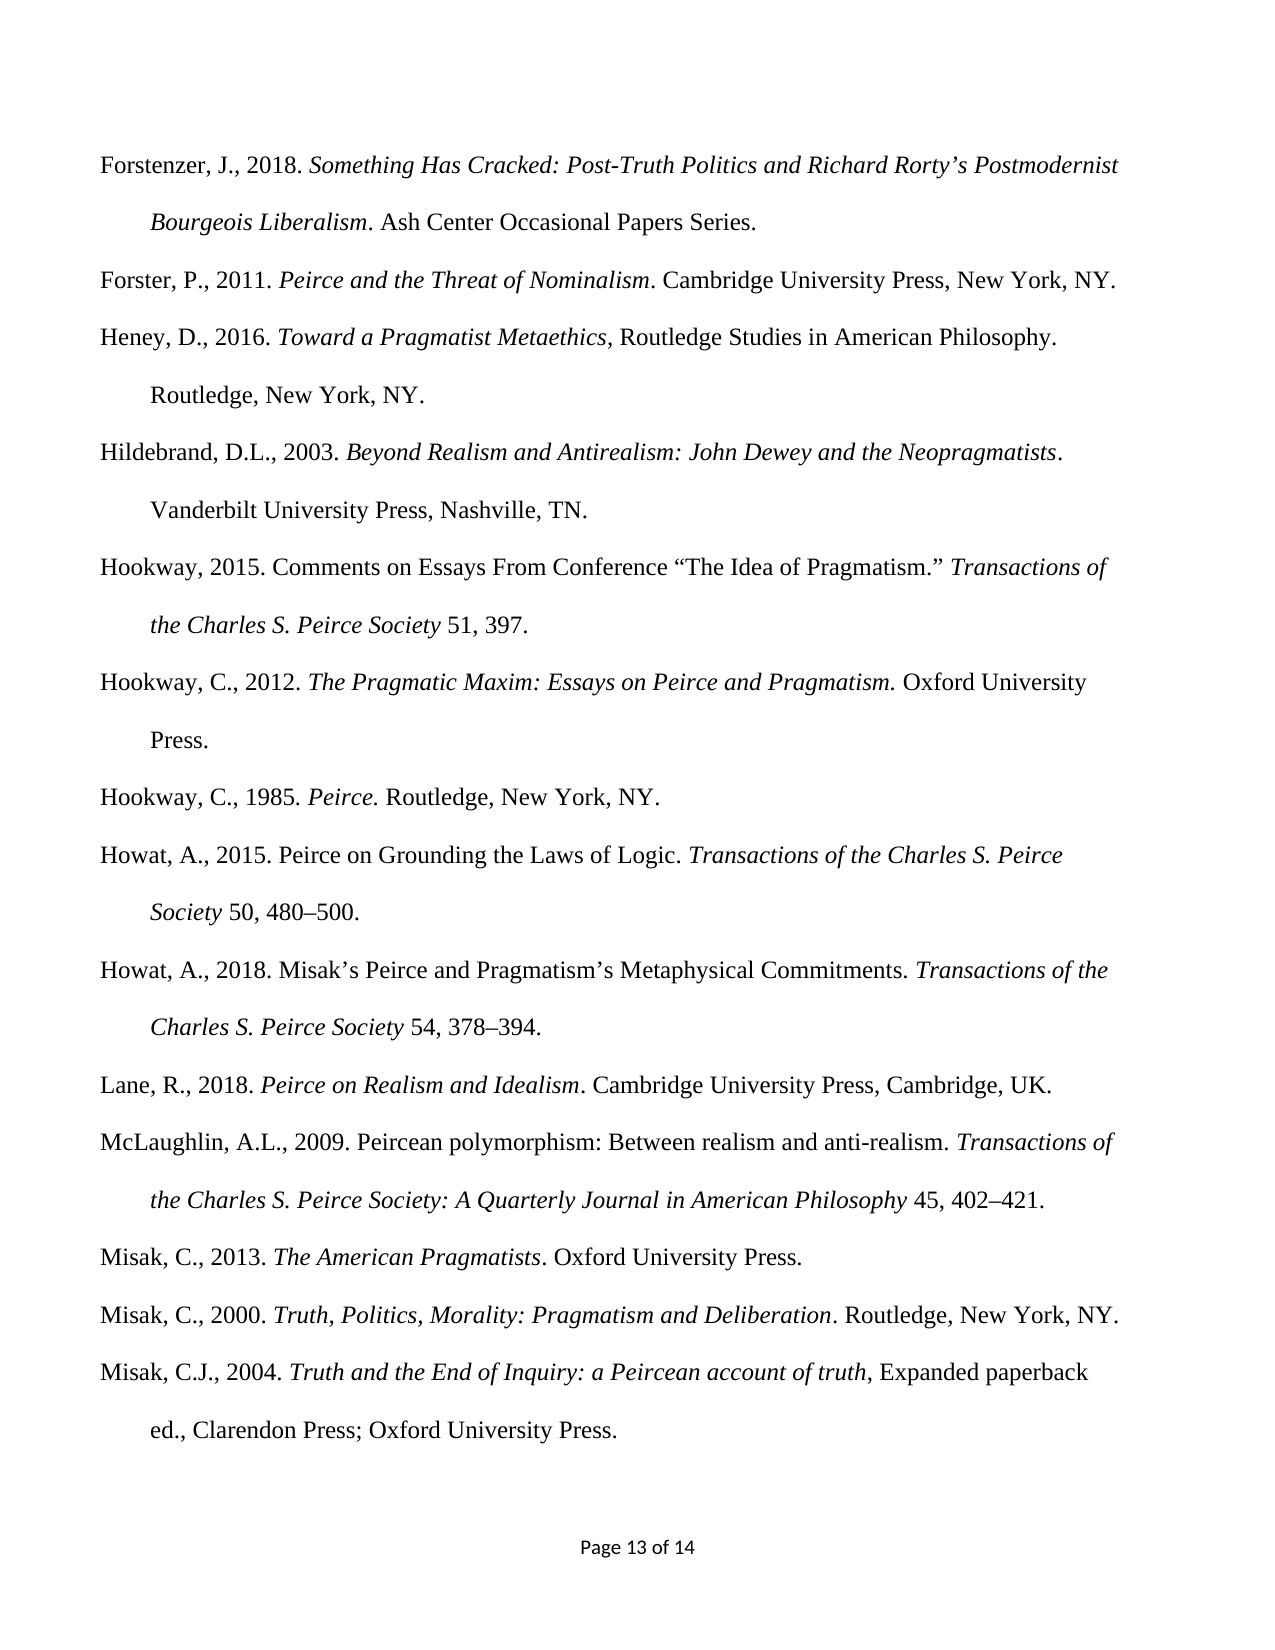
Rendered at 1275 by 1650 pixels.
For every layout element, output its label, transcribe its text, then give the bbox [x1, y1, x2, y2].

text Misak, C., 2000. Truth, Politics, Morality: Pragmatism and Deliberation. Routledge, New York, NY. [100, 1300, 1125, 1329]
text Hookway, C., 2012. The Pragmatic Maxim: Essays on Peirce and Pragmatism. Oxford University Press. [100, 667, 1125, 754]
text Misak, C.J., 2004. Truth and the End of Inquiry: a Peircean account of truth, Expanded paperback ed., Clarendon Press; Oxford University Press. [100, 1357, 1125, 1444]
text Howat, A., 2015. Peirce on Grounding the Laws of Logic. Transactions of the Charles S. Peirce Society 50, 480–500. [100, 840, 1125, 926]
text Hookway, 2015. Comments on Essays From Conference “The Idea of Pragmatism.” Transactions of the Charles S. Peirce Society 51, 397. [100, 552, 1125, 639]
text Misak, C., 2013. The American Pragmatists. Oxford University Press. [100, 1242, 1125, 1271]
text Heney, D., 2016. Toward a Pragmatist Metaethics, Routledge Studies in American Philosophy. Routledge, New York, NY. [100, 322, 1125, 409]
text Forstenzer, J., 2018. Something Has Cracked: Post-Truth Politics and Richard Rorty’s Postmodernist Bourgeois Liberalism. Ash Center Occasional Papers Series. [100, 150, 1125, 236]
text Howat, A., 2018. Misak’s Peirce and Pragmatism’s Metaphysical Commitments. Transactions of the Charles S. Peirce Society 54, 378–394. [100, 955, 1125, 1041]
text Hookway, C., 1985. Peirce. Routledge, New York, NY. [100, 782, 1125, 811]
text McLaughlin, A.L., 2009. Peircean polymorphism: Between realism and anti-realism. Transactions of the Charles S. Peirce Society: A Quarterly Journal in American Philosophy 45, 402–421. [100, 1127, 1125, 1214]
text Lane, R., 2018. Peirce on Realism and Idealism. Cambridge University Press, Cambridge, UK. [100, 1070, 1125, 1099]
text Forster, P., 2011. Peirce and the Threat of Nominalism. Cambridge University Press, New York, NY. [100, 265, 1125, 294]
text Hildebrand, D.L., 2003. Beyond Realism and Antirealism: John Dewey and the Neopragmatists. Vanderbilt University Press, Nashville, TN. [100, 437, 1125, 524]
